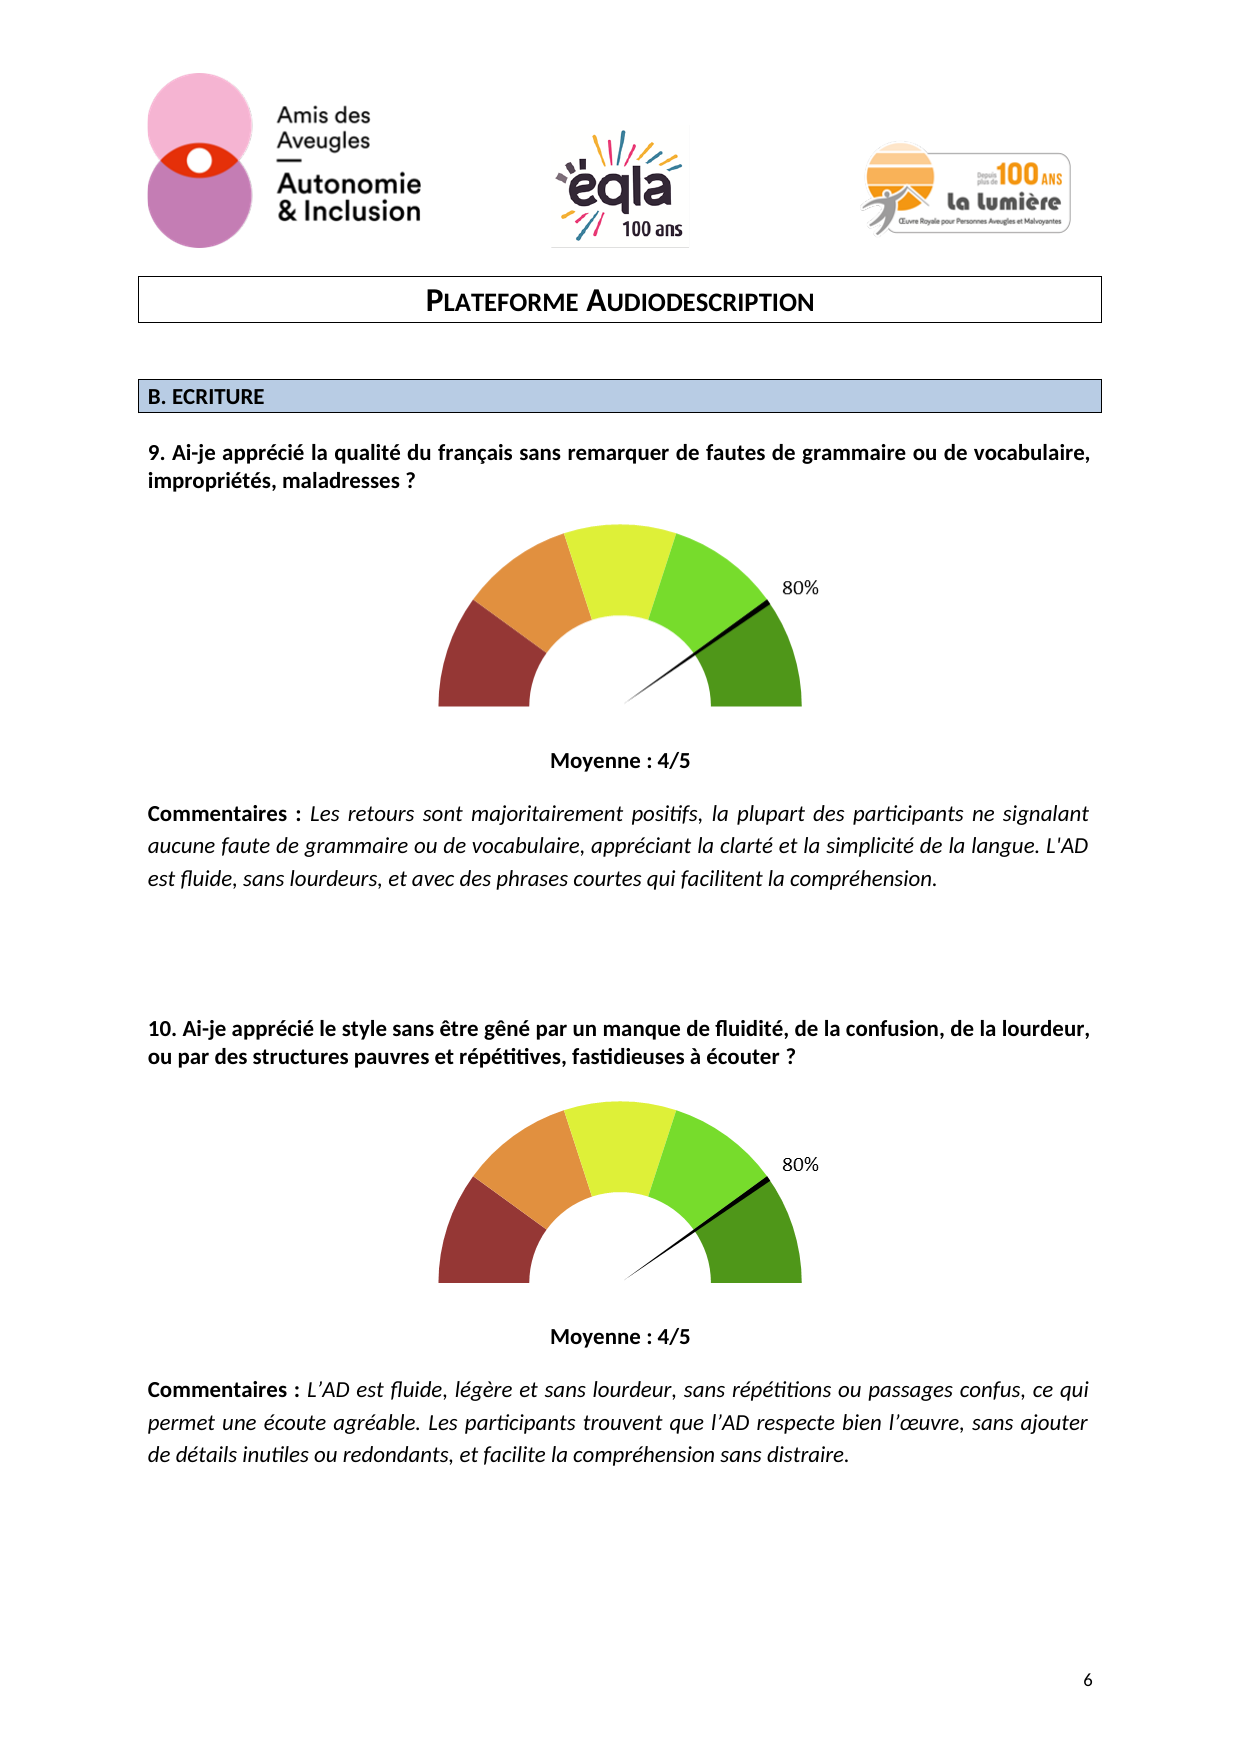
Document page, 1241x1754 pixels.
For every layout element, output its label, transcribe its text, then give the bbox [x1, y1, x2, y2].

text 9. Ai-je apprécié la qualité du français sans remarquer de fautes de grammaire ou de vocabulaire, impropriétés, maladresses ? [148, 438, 1092, 494]
text 10. Ai-je apprécié le style sans être gêné par un manque de fluidité, de la confusion, de la lourdeur, ou par des structures pauvres et répétitives, fastidieuses à écouter ? [148, 1014, 1092, 1070]
picture [551, 125, 690, 248]
text Commentaires : Les retours sont majoritairement positifs, la plupart des participants ne signalant aucune faute de grammaire ou de vocabulaire, appréciant la clarté et la simplicité de la langue. L'AD est fluide, sans lourdeurs, et avec des phrases courtes qui facilitent la compréhension. [148, 799, 1092, 892]
text Moyenne : 4/5 [148, 1322, 1092, 1350]
picture [261, 515, 980, 722]
picture [147, 73, 421, 248]
picture [261, 1091, 980, 1298]
picture [837, 131, 1093, 248]
text Moyenne : 4/5 [148, 746, 1092, 774]
text Commentaires : L’AD est fluide, légère et sans lourdeur, sans répétitions ou passages confus, ce qui permet une écoute agréable. Les participants trouvent que l’AD respecte bien l’œuvre, sans ajouter de détails inutiles ou redondants, et facilite la compréhension sans distraire. [148, 1375, 1092, 1468]
text B. ECRITURE [139, 380, 1101, 412]
